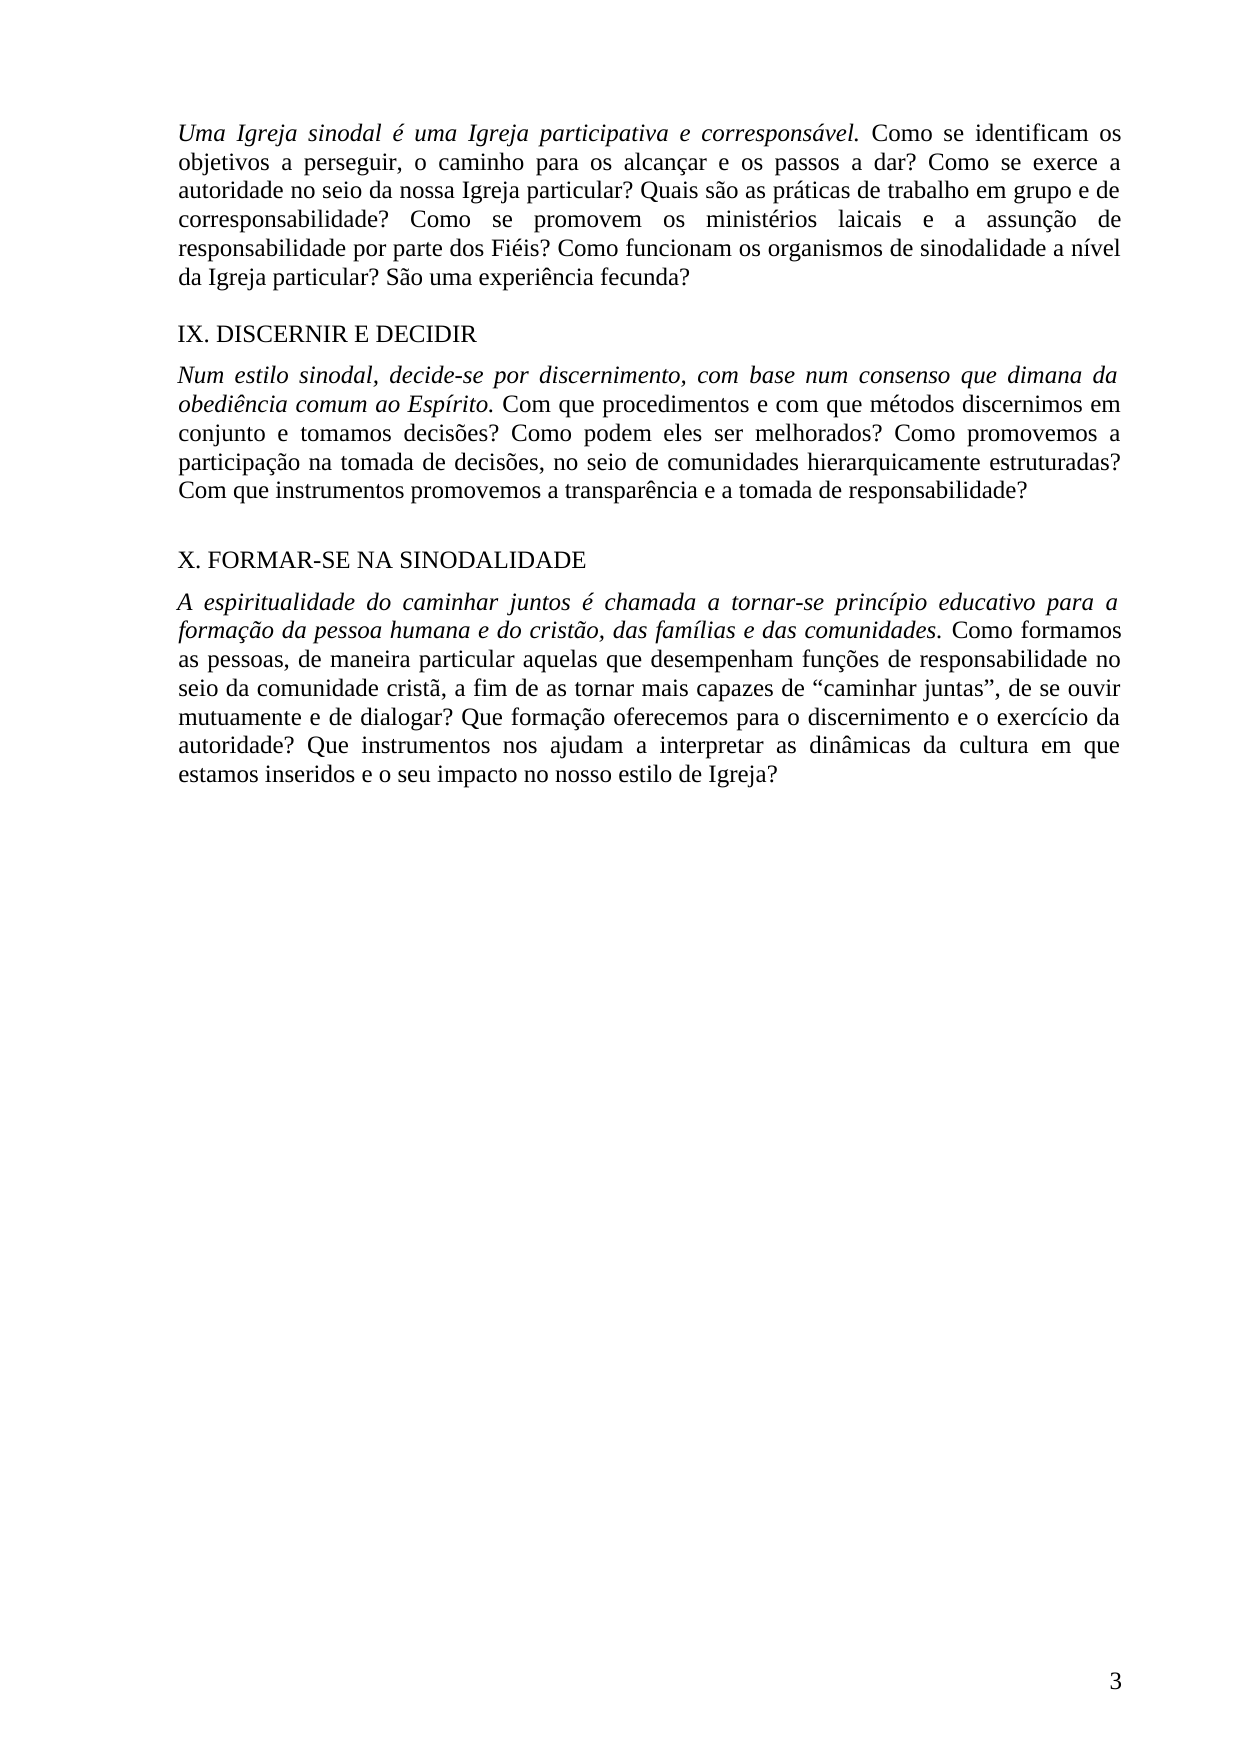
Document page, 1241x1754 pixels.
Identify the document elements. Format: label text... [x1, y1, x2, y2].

text X. FORMAR-SE NA SINODALIDADE [177, 546, 1122, 574]
text Num estilo sinodal, decide-se por discernimento, com base num consenso que dimana da obediência comum ao Espírito. Com que procedimentos e com que métodos discernimos em conjunto e tomamos decisões? Como podem eles ser melhorados? Como promovemos a participação na tomada de decisões, no seio de comunidades hierarquicamente estruturadas? Com que instrumentos promovemos a transparência e a tomada de responsabilidade? [177, 361, 1122, 504]
text A espiritualidade do caminhar juntos é chamada a tornar-se princípio educativo para a formação da pessoa humana e do cristão, das famílias e das comunidades. Como formamos as pessoas, de maneira particular aquelas que desempenham funções de responsabilidade no seio da comunidade cristã, a fim de as tornar mais capazes de “caminhar juntas”, de se ouvir mutuamente e de dialogar? Que formação oferecemos para o discernimento e o exercício da autoridade? Que instrumentos nos ajudam a interpretar as dinâmicas da cultura em que estamos inseridos e o seu impacto no nosso estilo de Igreja? [177, 587, 1122, 788]
text Uma Igreja sinodal é uma Igreja participativa e corresponsável. Como se identificam os objetivos a perseguir, o caminho para os alcançar e os passos a dar? Como se exerce a autoridade no seio da nossa Igreja particular? Quais são as práticas de trabalho em grupo e de corresponsabilidade? Como se promovem os ministérios laicais e a assunção de responsabilidade por parte dos Fiéis? Como funcionam os organismos de sinodalidade a nível da Igreja particular? São uma experiência fecunda? [177, 118, 1122, 291]
text IX. DISCERNIR E DECIDIR [177, 319, 1122, 348]
